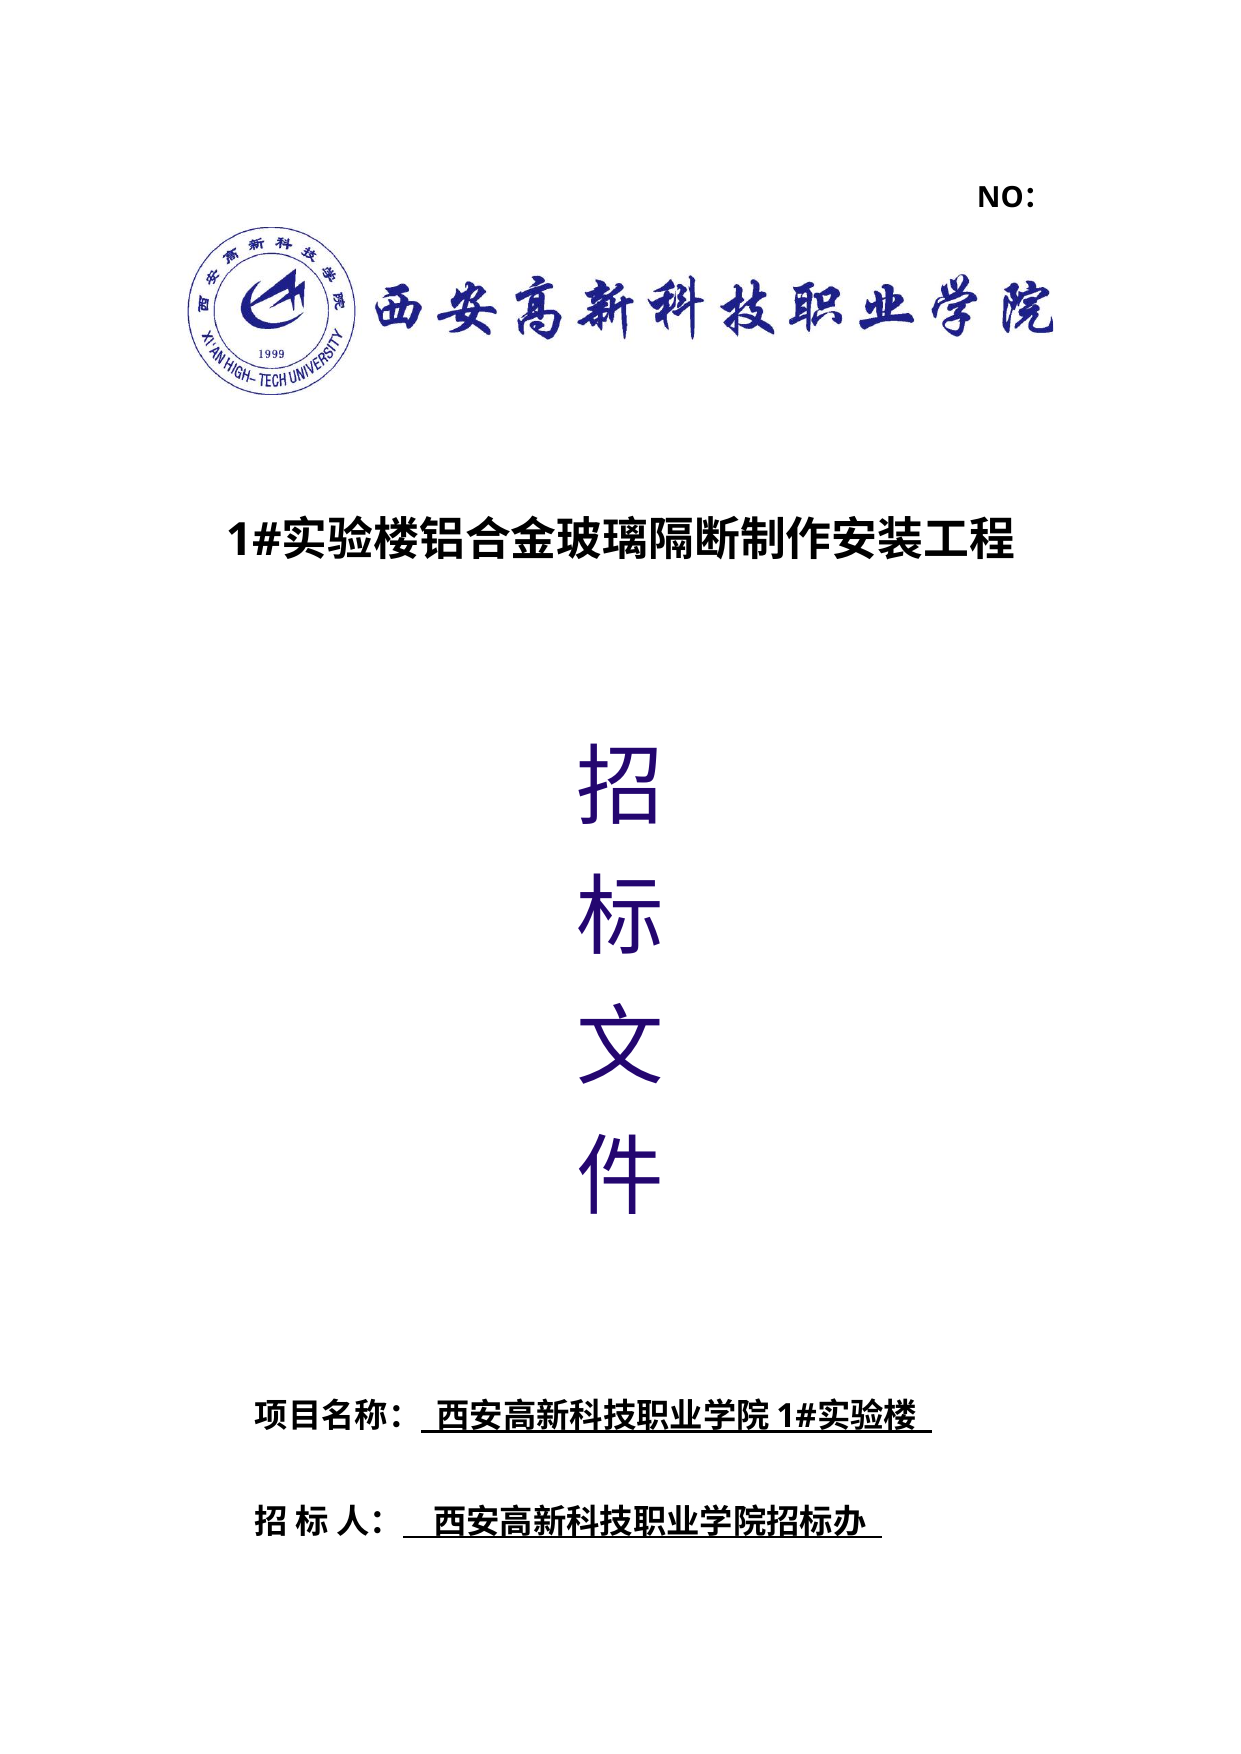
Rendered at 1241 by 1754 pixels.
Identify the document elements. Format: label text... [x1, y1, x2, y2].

text 招 标 人： 西安高新科技职业学院招标办 [187, 1486, 1053, 1551]
text 招 [187, 714, 1053, 844]
text 项目名称： 西安高新科技职业学院1#实验楼 [187, 1381, 1053, 1446]
text NO： [187, 162, 1053, 227]
text 件 [187, 1104, 1053, 1234]
text 1#实验楼铝合金玻璃隔断制作安装工程 [187, 487, 1053, 584]
picture [187, 227, 1054, 395]
text 文 [187, 974, 1053, 1104]
text 标 [187, 844, 1053, 974]
